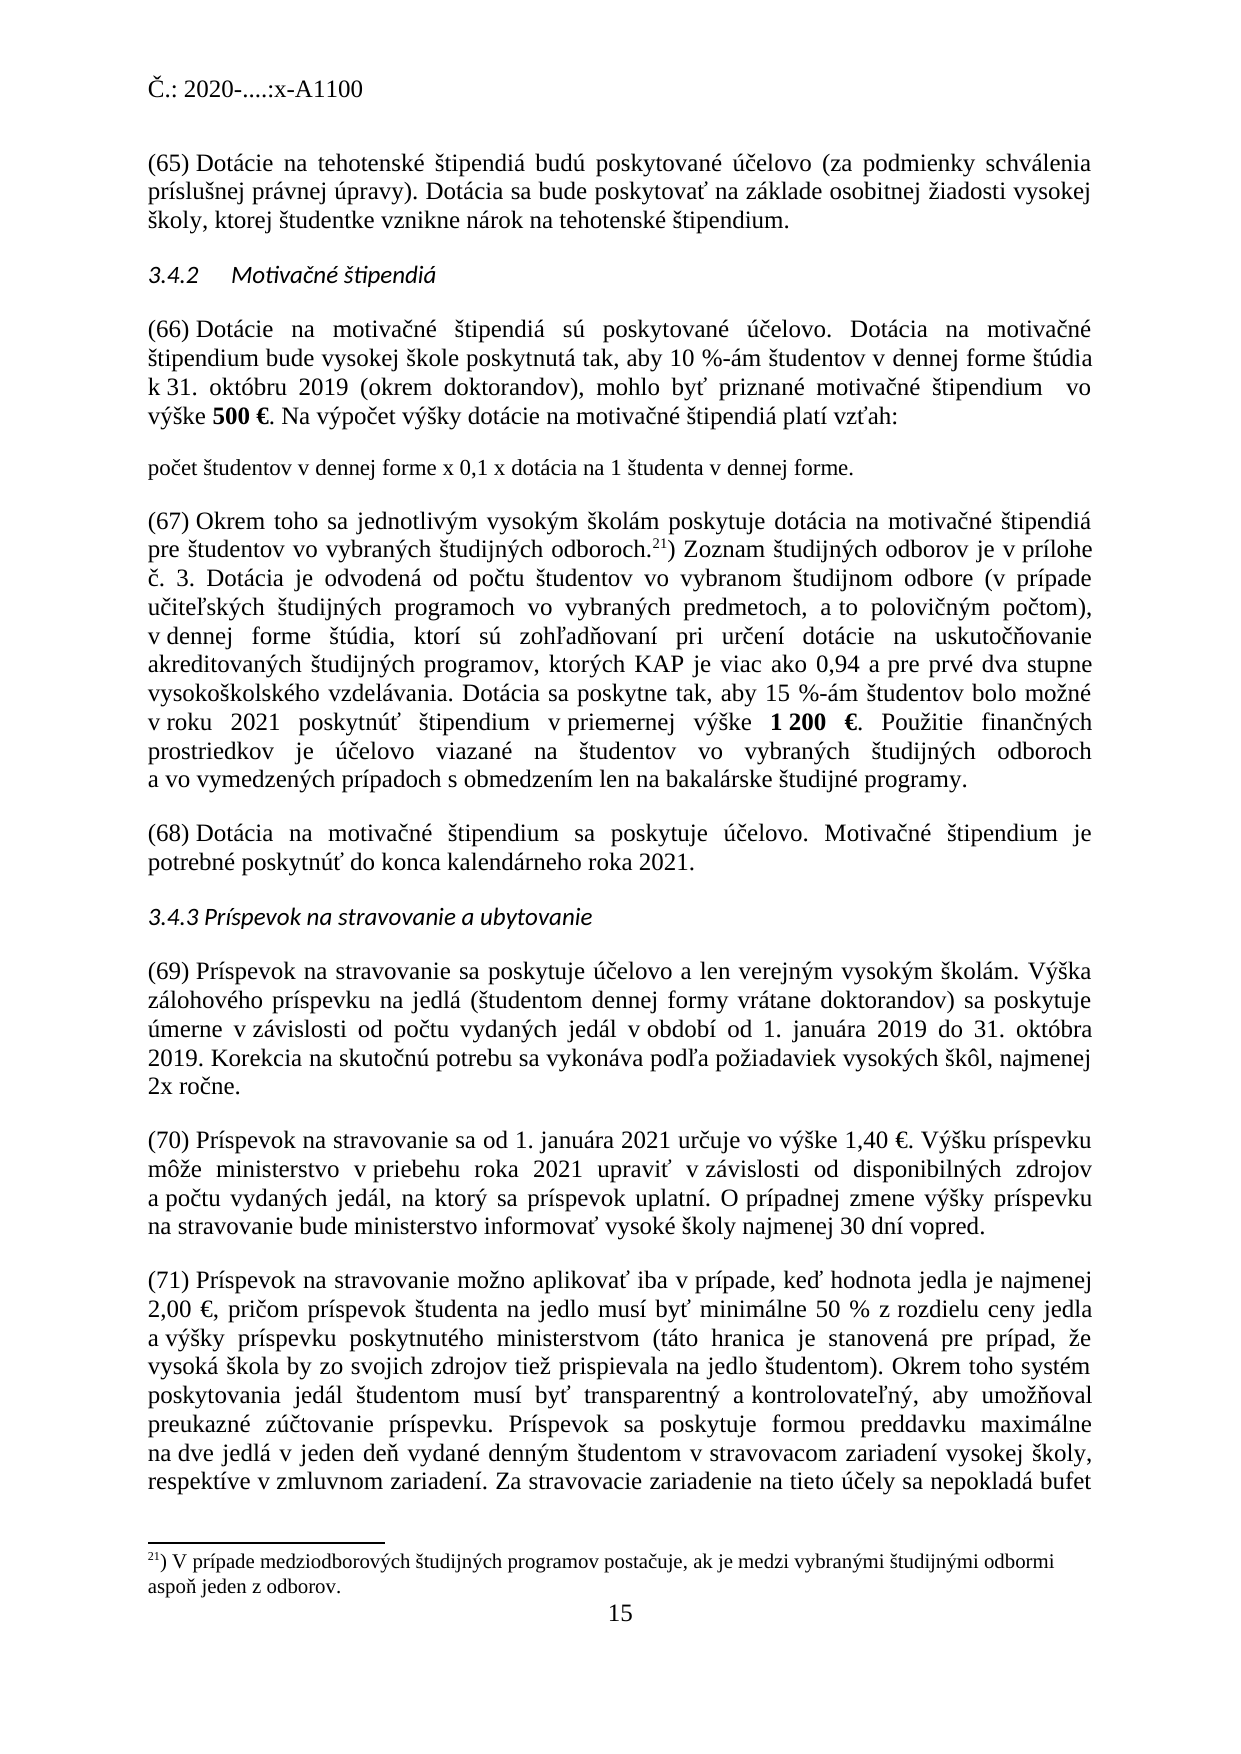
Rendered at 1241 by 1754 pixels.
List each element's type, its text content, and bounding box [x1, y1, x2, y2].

text Príspevok na stravovanie sa od 1. januára 2021 určuje vo výške 1,40 €. Výšku príspevku môže ministerstvo v priebehu roka 2021 upraviť v závislosti od disponibilných zdrojov a počtu vydaných jedál, na ktorý sa príspevok uplatní. O prípadnej zmene výšky príspevku na stravovanie bude ministerstvo informovať vysoké školy najmenej 30 dní vopred. [148, 1125, 1092, 1240]
subtitle Motivačné štipendiá [148, 259, 1092, 289]
text počet študentov v dennej forme x 0,1 x dotácia na 1 študenta v dennej forme. [148, 454, 1092, 481]
text Príspevok na stravovanie sa poskytuje účelovo a len verejným vysokým školám. Výška zálohového príspevku na jedlá (študentom dennej formy vrátane doktorandov) sa poskytuje úmerne v závislosti od počtu vydaných jedál v období od 1. januára 2019 do 31. októbra 2019. Korekcia na skutočnú potrebu sa vykonáva podľa požiadaviek vysokých škôl, najmenej 2x ročne. [148, 956, 1092, 1100]
text Dotácia na motivačné štipendium sa poskytuje účelovo. Motivačné štipendium je potrebné poskytnúť do konca kalendárneho roka 2021. [148, 818, 1092, 876]
text Dotácie na motivačné štipendiá sú poskytované účelovo. Dotácia na motivačné štipendium bude vysokej škole poskytnutá tak, aby 10 %-ám študentov v dennej forme štúdia k 31. októbru 2019 (okrem doktorandov), mohlo byť priznané motivačné štipendium vo výške 500 €. Na výpočet výšky dotácie na motivačné štipendiá platí vzťah: [148, 314, 1092, 429]
text Dotácie na tehotenské štipendiá budú poskytované účelovo (za podmienky schválenia príslušnej právnej úpravy). Dotácia sa bude poskytovať na základe osobitnej žiadosti vysokej školy, ktorej študentke vznikne nárok na tehotenské štipendium. [148, 148, 1092, 234]
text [148, 1265, 1092, 1495]
subtitle 3.4.3 Príspevok na stravovanie a ubytovanie [148, 901, 1092, 931]
text Okrem toho sa jednotlivým vysokým školám poskytuje dotácia na motivačné štipendiá pre študentov vo vybraných študijných odboroch.) Zoznam študijných odborov je v prílohe č. 3. Dotácia je odvodená od počtu študentov vo vybranom študijnom odbore (v prípade učiteľských študijných programoch vo vybraných predmetoch, a to polovičným počtom), v dennej forme štúdia, ktorí sú zohľadňovaní pri určení dotácie na uskutočňovanie akreditovaných študijných programov, ktorých KAP je viac ako 0,94 a pre prvé dva stupne vysokoškolského vzdelávania. Dotácia sa poskytne tak, aby 15 %-ám študentov bolo možné v roku 2021 poskytnúť štipendium v priemernej výške 1 200 €. Použitie finančných prostriedkov je účelovo viazané na študentov vo vybraných študijných odboroch a vo vymedzených prípadoch s obmedzením len na bakalárske študijné programy. [148, 506, 1092, 793]
